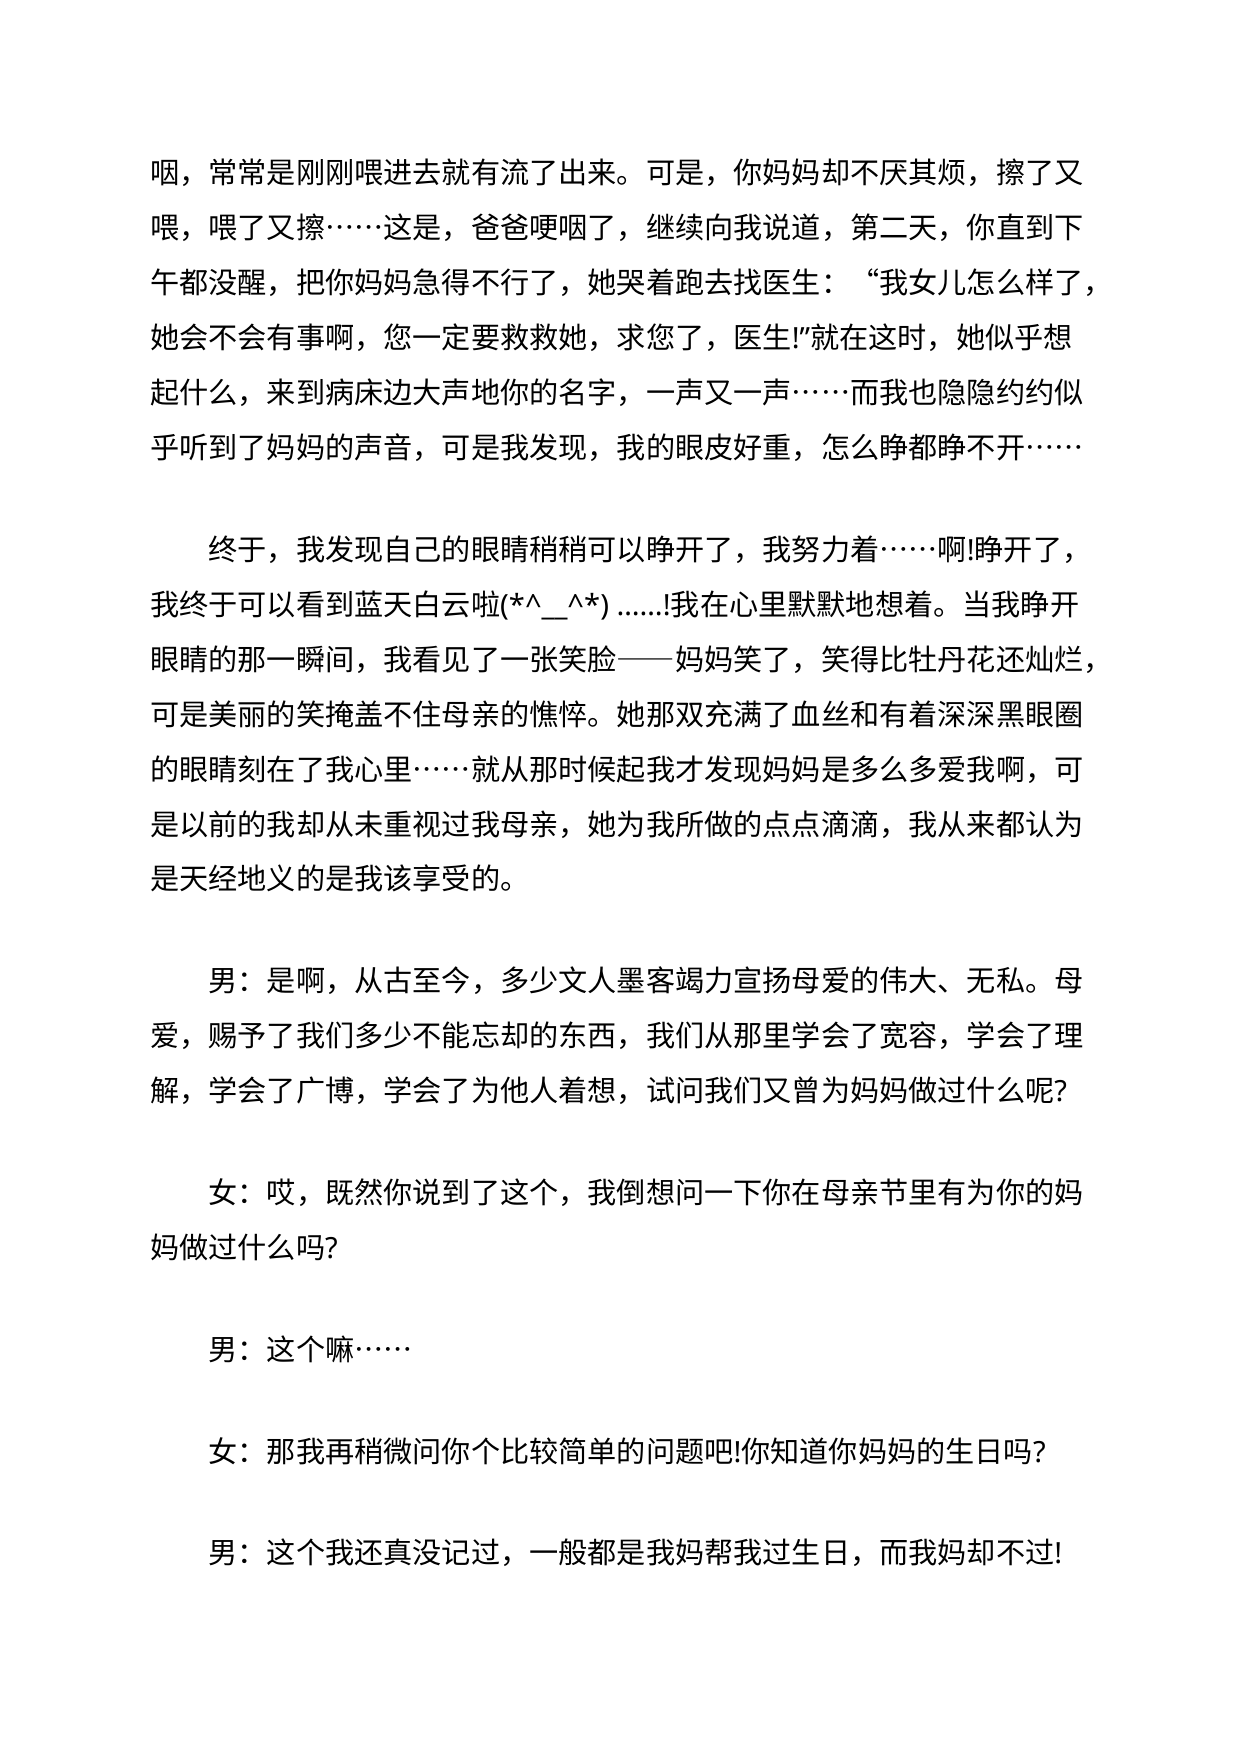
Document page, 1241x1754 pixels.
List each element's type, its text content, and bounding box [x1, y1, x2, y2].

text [150, 1530, 1090, 1572]
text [150, 150, 1090, 467]
text 男：这个嘛…… [150, 1326, 1090, 1369]
text 女：哎，既然你说到了这个，我倒想问一下你在母亲节里有为你的妈妈做过什么吗? [150, 1169, 1090, 1267]
text 终于，我发现自己的眼睛稍稍可以睁开了，我努力着……啊!睁开了，我终于可以看到蓝天白云啦(*^__^*) ……!我在心里默默地想着。当我睁开眼睛的那一瞬间，我看见了一张笑脸——妈妈笑了，笑得比牡丹花还灿烂，可是美丽的笑掩盖不住母亲的憔悴。她那双充满了血丝和有着深深黑眼圈的眼睛刻在了我心里……就从那时候起我才发现妈妈是多么多爱我啊，可是以前的我却从未重视过我母亲，她为我所做的点点滴滴，我从来都认为是天经地义的是我该享受的。 [150, 526, 1090, 898]
text 男：是啊，从古至今，多少文人墨客竭力宣扬母爱的伟大、无私。母爱，赐予了我们多少不能忘却的东西，我们从那里学会了宽容，学会了理解，学会了广博，学会了为他人着想，试问我们又曾为妈妈做过什么呢? [150, 958, 1090, 1110]
text 女：那我再稍微问你个比较简单的问题吧!你知道你妈妈的生日吗? [150, 1428, 1090, 1471]
